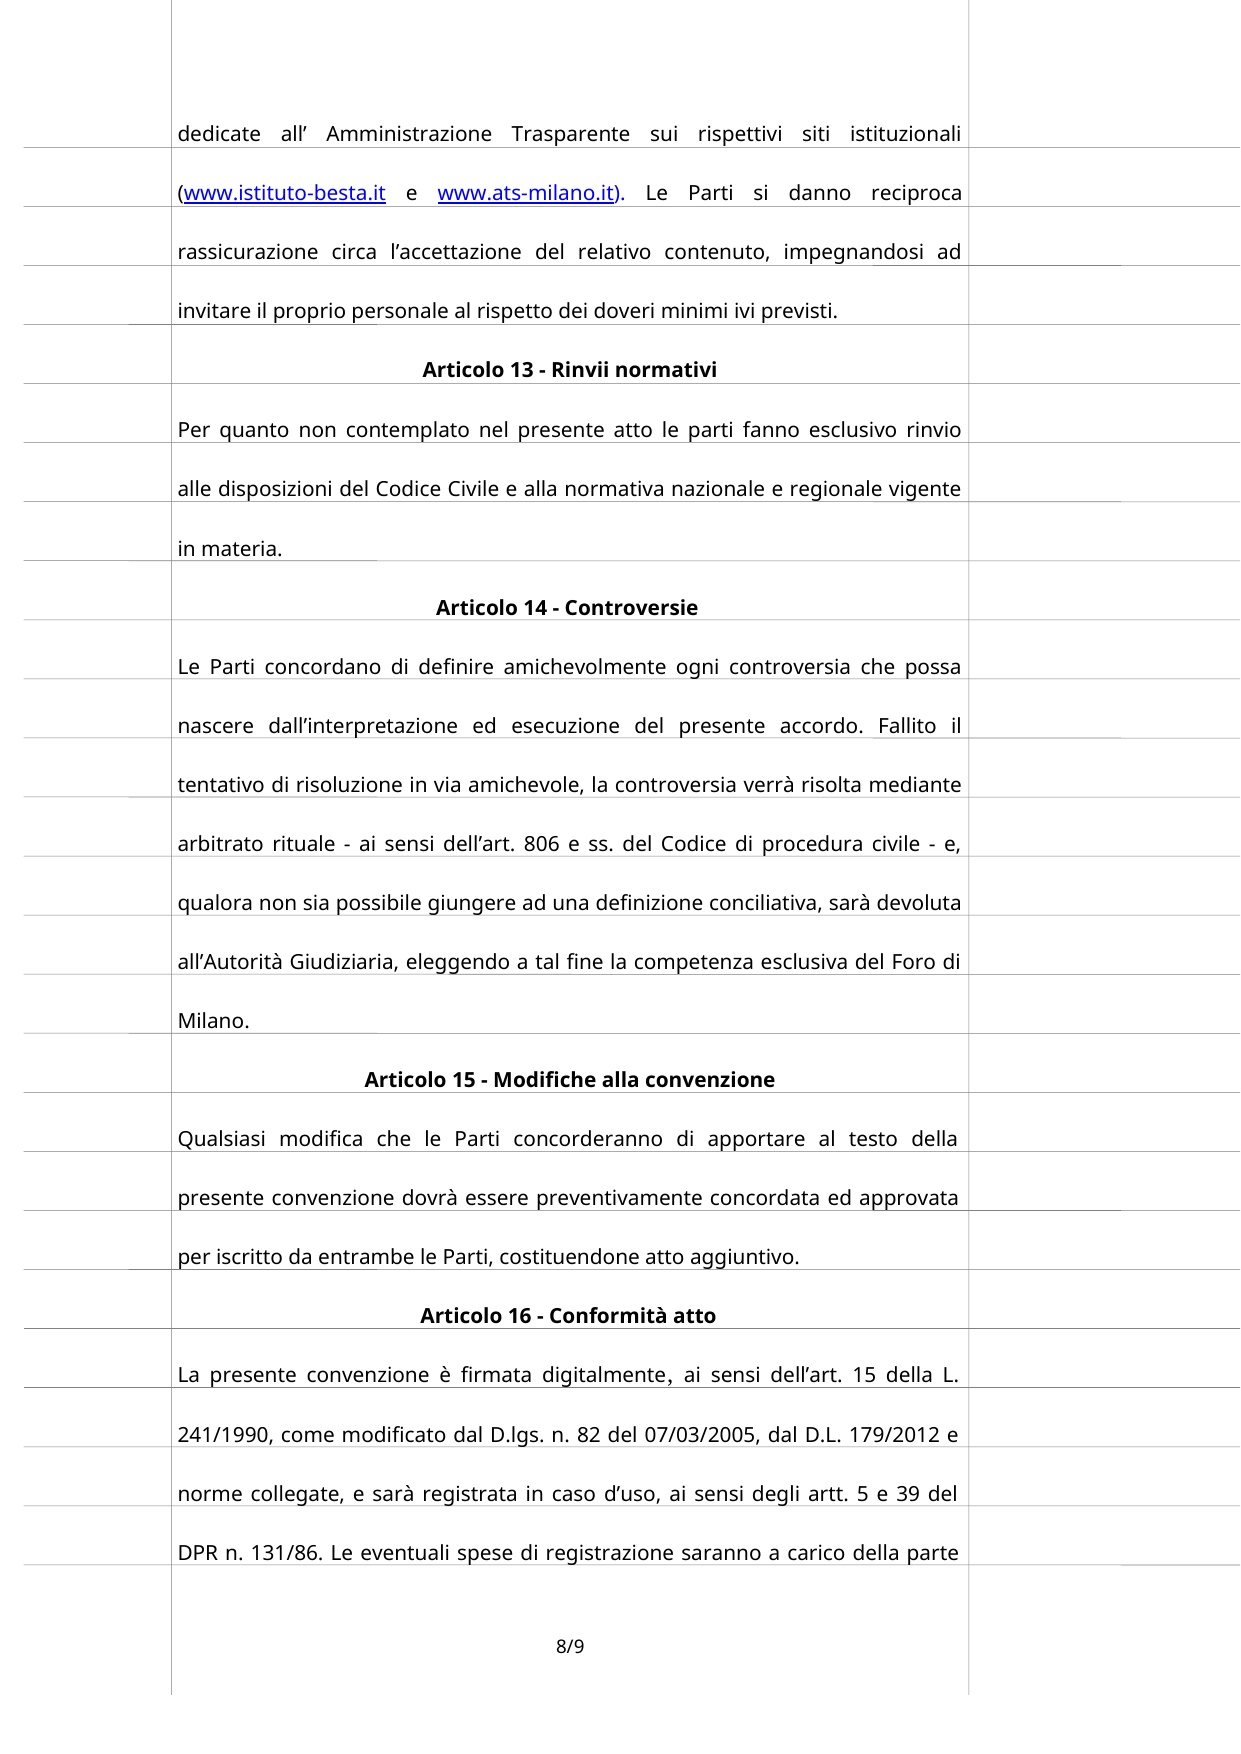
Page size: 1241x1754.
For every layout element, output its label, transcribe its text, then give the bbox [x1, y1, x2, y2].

text Articolo 13 - Rinvii normativi [177, 330, 963, 390]
text Le Parti concordano di definire amichevolmente ogni controversia che possa nascere dall’interpretazione ed esecuzione del presente accordo. Fallito il tentativo di risoluzione in via amichevole, la controversia verrà risolta mediante arbitrato rituale - ai sensi dell’art. 806 e ss. del Codice di procedura civile - e, qualora non sia possibile giungere ad una definizione conciliativa, sarà devoluta all’Autorità Giudiziaria, eleggendo a tal fine la competenza esclusiva del Foro di Milano. [177, 627, 963, 1040]
text Articolo 16 - Conformità atto [177, 1277, 960, 1336]
text Articolo 15 - Modifiche alla convenzione [177, 1040, 963, 1099]
text Per quanto non contemplato nel presente atto le parti fanno esclusivo rinvio alle disposizioni del Codice Civile e alla normativa nazionale e regionale vigente in materia. [177, 390, 963, 568]
text Articolo 14 - Controversie [179, 568, 955, 627]
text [177, 1336, 960, 1572]
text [177, 94, 963, 330]
text Qualsiasi modifica che le Parti concorderanno di apportare al testo della presente convenzione dovrà essere preventivamente concordata ed approvata per iscritto da entrambe le Parti, costituendone atto aggiuntivo. [177, 1099, 960, 1277]
